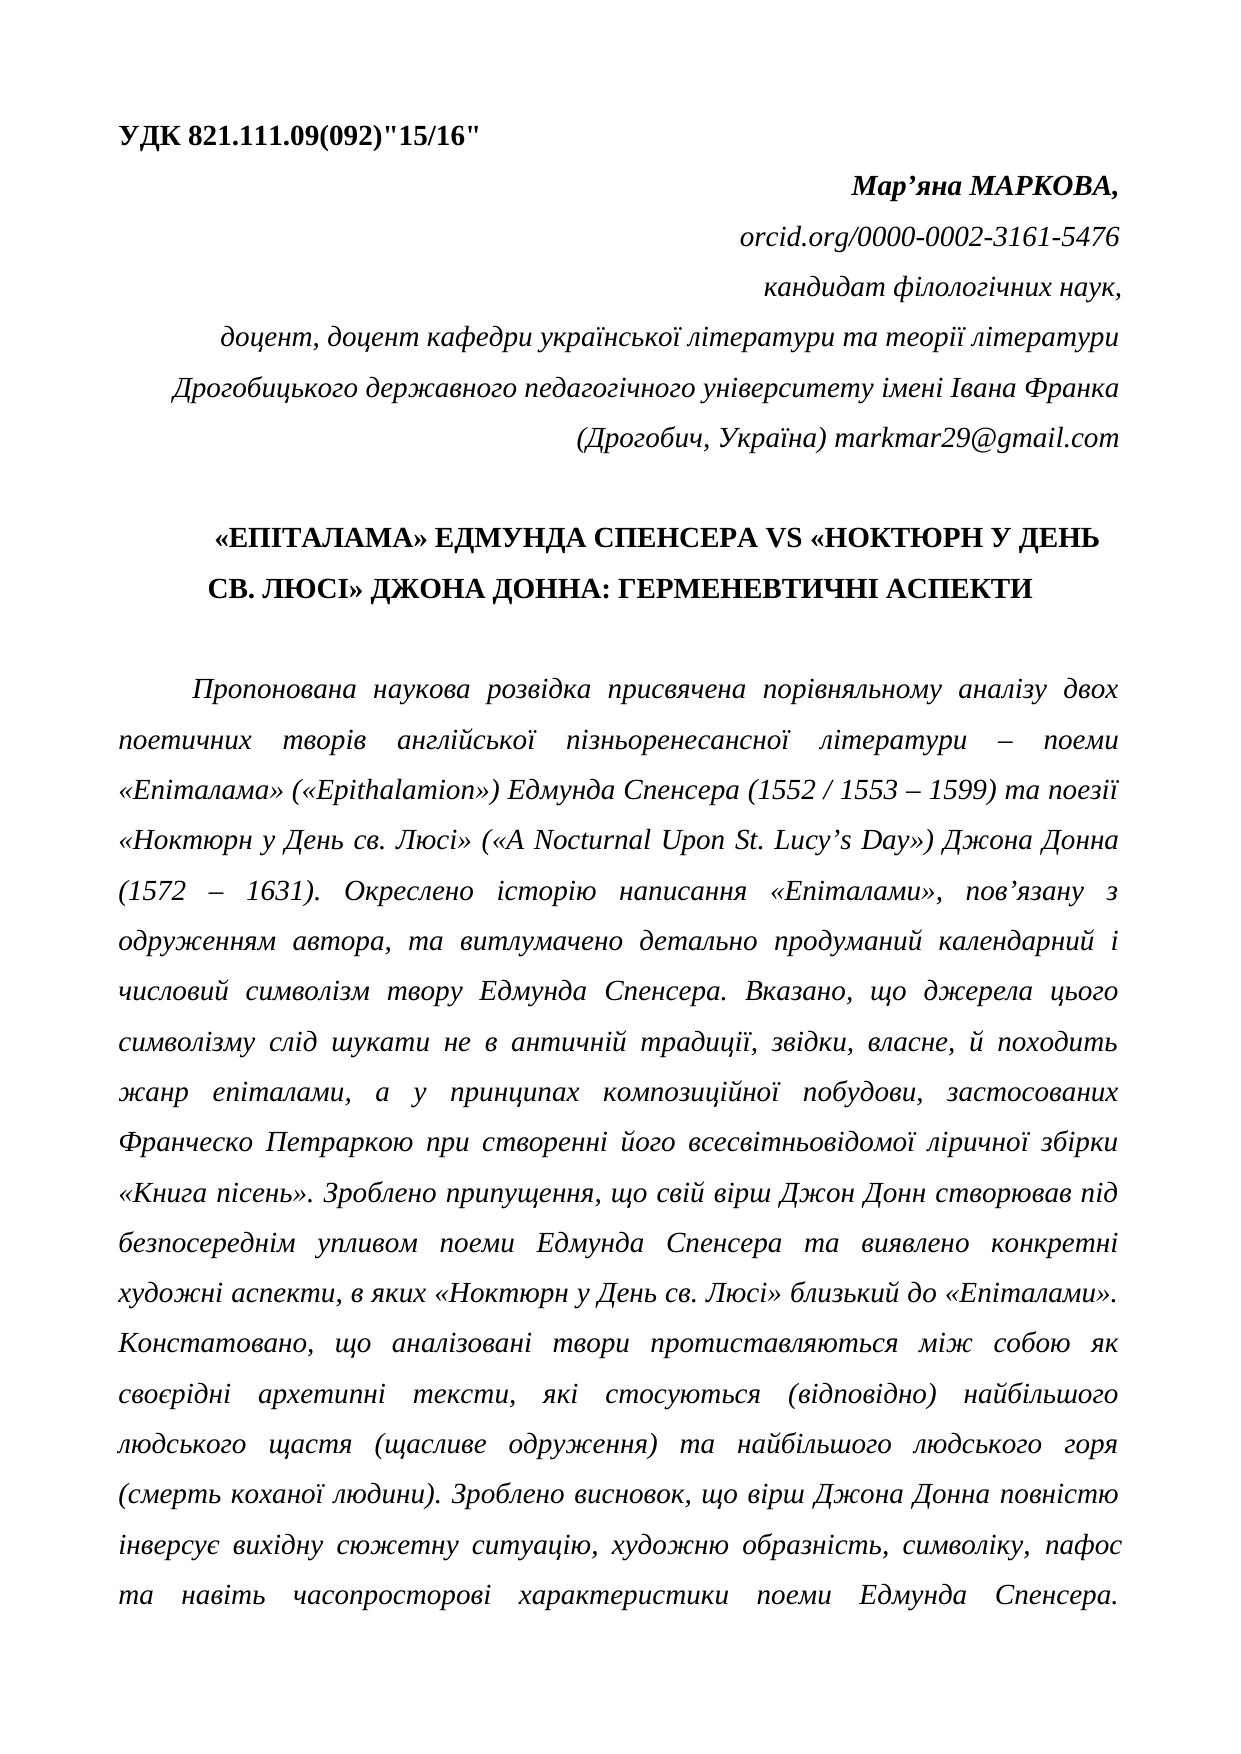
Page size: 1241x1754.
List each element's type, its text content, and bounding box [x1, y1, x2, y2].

text «ЕПІТАЛАМА» ЕДМУНДА СПЕНСЕРА VS «НОКТЮРН У ДЕНЬ СВ. ЛЮСІ» ДЖОНА ДОННА: ГЕРМЕНЕВТИЧНІ АСПЕКТИ [118, 521, 1122, 604]
text (Дрогобич, Україна) markmar29@gmail.com [118, 420, 1122, 453]
text Дрогобицького державного педагогічного університету імені Івана Франка [118, 370, 1122, 403]
text доцент, доцент кафедри української літератури та теорії літератури [118, 319, 1122, 353]
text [118, 672, 1122, 1611]
text orcid.org/0000-0002-3161-5476 [118, 219, 1122, 252]
text Мар’яна МАРКОВА, [118, 168, 1122, 202]
text кандидат філологічних наук, [118, 269, 1122, 303]
text УДК 821.111.09(092)"15/16" [118, 118, 1122, 152]
